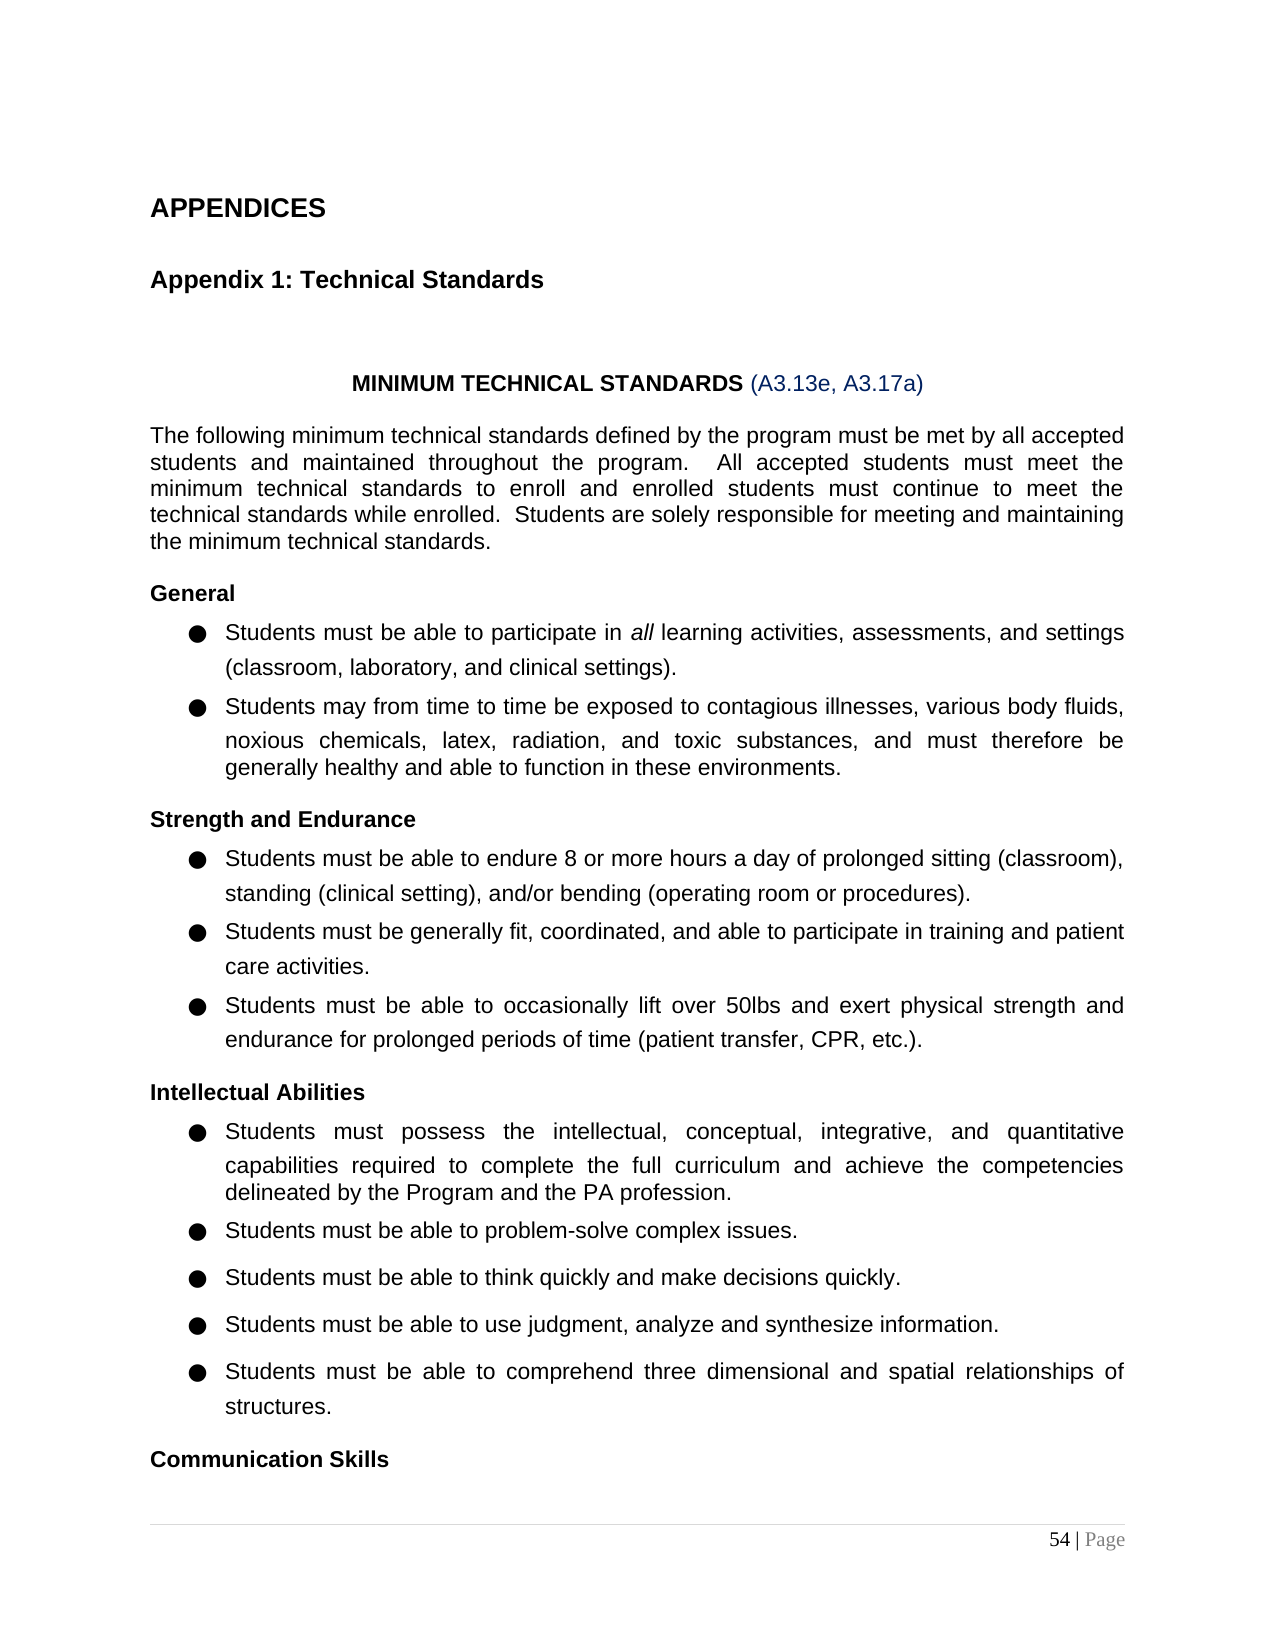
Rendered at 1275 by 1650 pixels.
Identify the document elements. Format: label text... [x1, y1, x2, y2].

list Students must be able to think quickly and make decisions quickly. [187, 1252, 1125, 1299]
list Students must be able to occasionally lift over 50lbs and exert physical strength and endurance for prolonged periods of time (patient transfer, CPR, etc.). [187, 979, 1125, 1052]
text The following minimum technical standards defined by the program must be met by all accepted students and maintained throughout the program. All accepted students must meet the minimum technical standards to enroll and enrolled students must continue to meet the technical standards while enrolled. Students are solely responsible for meeting and maintaining the minimum technical standards. [150, 422, 1125, 554]
subtitle Appendix 1: Technical Standards [150, 265, 1125, 294]
list Students must be able to comprehend three dimensional and spatial relationships of structures. [187, 1346, 1125, 1419]
subtitle APPENDICES [150, 192, 1125, 223]
list Students must possess the intellectual, conceptual, integrative, and quantitative capabilities required to complete the full curriculum and achieve the competencies delineated by the Program and the PA profession. [187, 1105, 1125, 1205]
text Strength and Endurance [150, 806, 1125, 832]
list Students must be able to use judgment, analyze and synthesize information. [187, 1299, 1125, 1346]
text MINIMUM TECHNICAL STANDARDS (A3.13e, A3.17a) [150, 369, 1125, 396]
list Students must be able to endure 8 or more hours a day of prolonged sitting (classroom), standing (clinical setting), and/or bending (operating room or procedures). [187, 832, 1125, 906]
list Students may from time to time be exposed to contagious illnesses, various body fluids, noxious chemicals, latex, radiation, and toxic substances, and must therefore be generally healthy and able to function in these environments. [187, 680, 1125, 780]
list Students must be able to problem-solve complex issues. [187, 1205, 1125, 1252]
text Communication Skills [150, 1446, 1125, 1472]
list Students must be generally fit, coordinated, and able to participate in training and patient care activities. [187, 906, 1125, 979]
list Students must be able to participate in all learning activities, assessments, and settings (classroom, laboratory, and clinical settings). [187, 607, 1125, 680]
text Intellectual Abilities [150, 1079, 1125, 1105]
text General [150, 580, 1125, 607]
